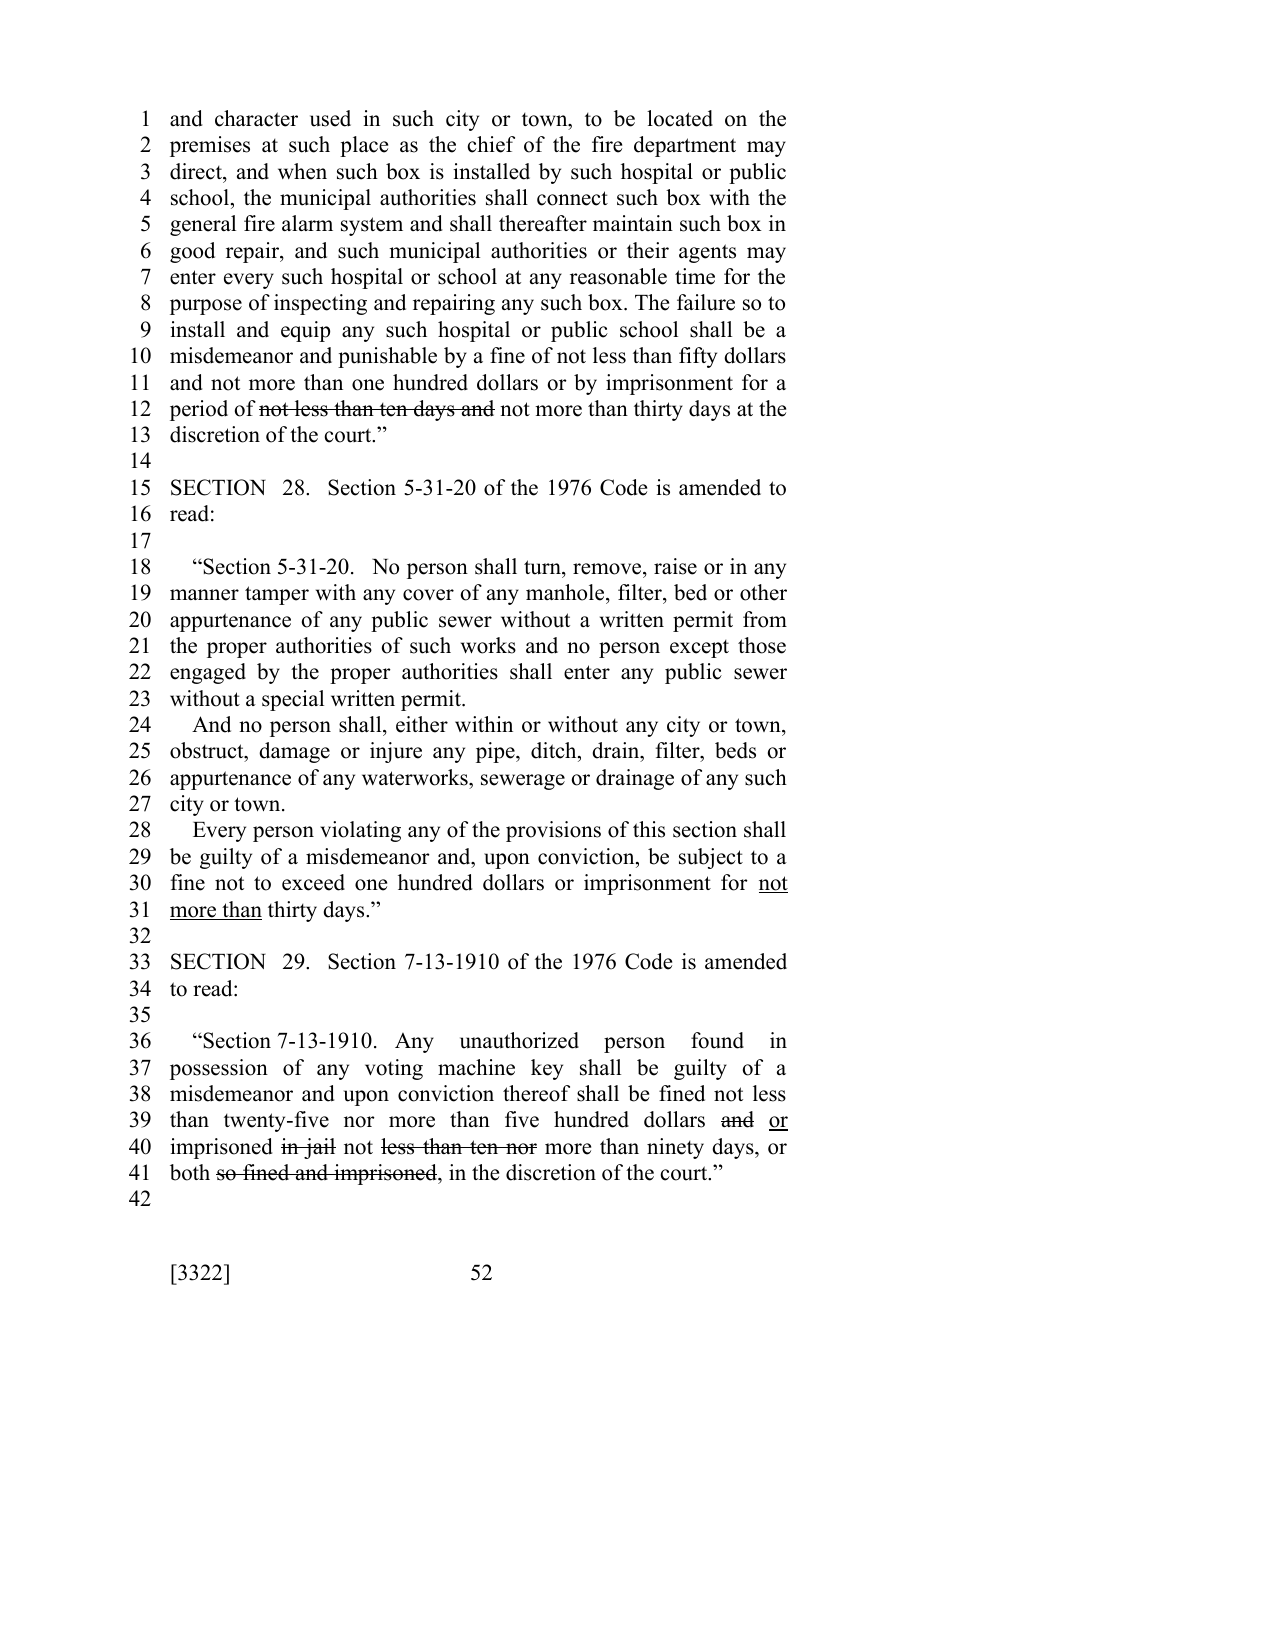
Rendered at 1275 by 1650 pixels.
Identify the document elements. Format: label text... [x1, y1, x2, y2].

text SECTION 28. Section 5-31-20 of the 1976 Code is amended to read: [169, 474, 787, 527]
text SECTION 29. Section 7-13-1910 of the 1976 Code is amended to read: [169, 948, 787, 1001]
text And no person shall, either within or without any city or town, obstruct, damage or injure any pipe, ditch, drain, filter, beds or appurtenance of any waterworks, sewerage or drainage of any such city or town. [169, 711, 787, 817]
text “Section 7-13-1910. Any unauthorized person found in possession of any voting machine key shall be guilty of a misdemeanor and upon conviction thereof shall be fined not less than twenty-five nor more than five hundred dollars and or imprisoned in jail not less than ten nor more than ninety days, or both so fined and imprisoned, in the discretion of the court.” [169, 1027, 787, 1186]
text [169, 105, 787, 448]
text “Section 5-31-20. No person shall turn, remove, raise or in any manner tamper with any cover of any manhole, filter, bed or other appurtenance of any public sewer without a written permit from the proper authorities of such works and no person except those engaged by the proper authorities shall enter any public sewer without a special written permit. [169, 553, 787, 711]
text Every person violating any of the provisions of this section shall be guilty of a misdemeanor and, upon conviction, be subject to a fine not to exceed one hundred dollars or imprisonment for not more than thirty days.” [169, 817, 787, 922]
